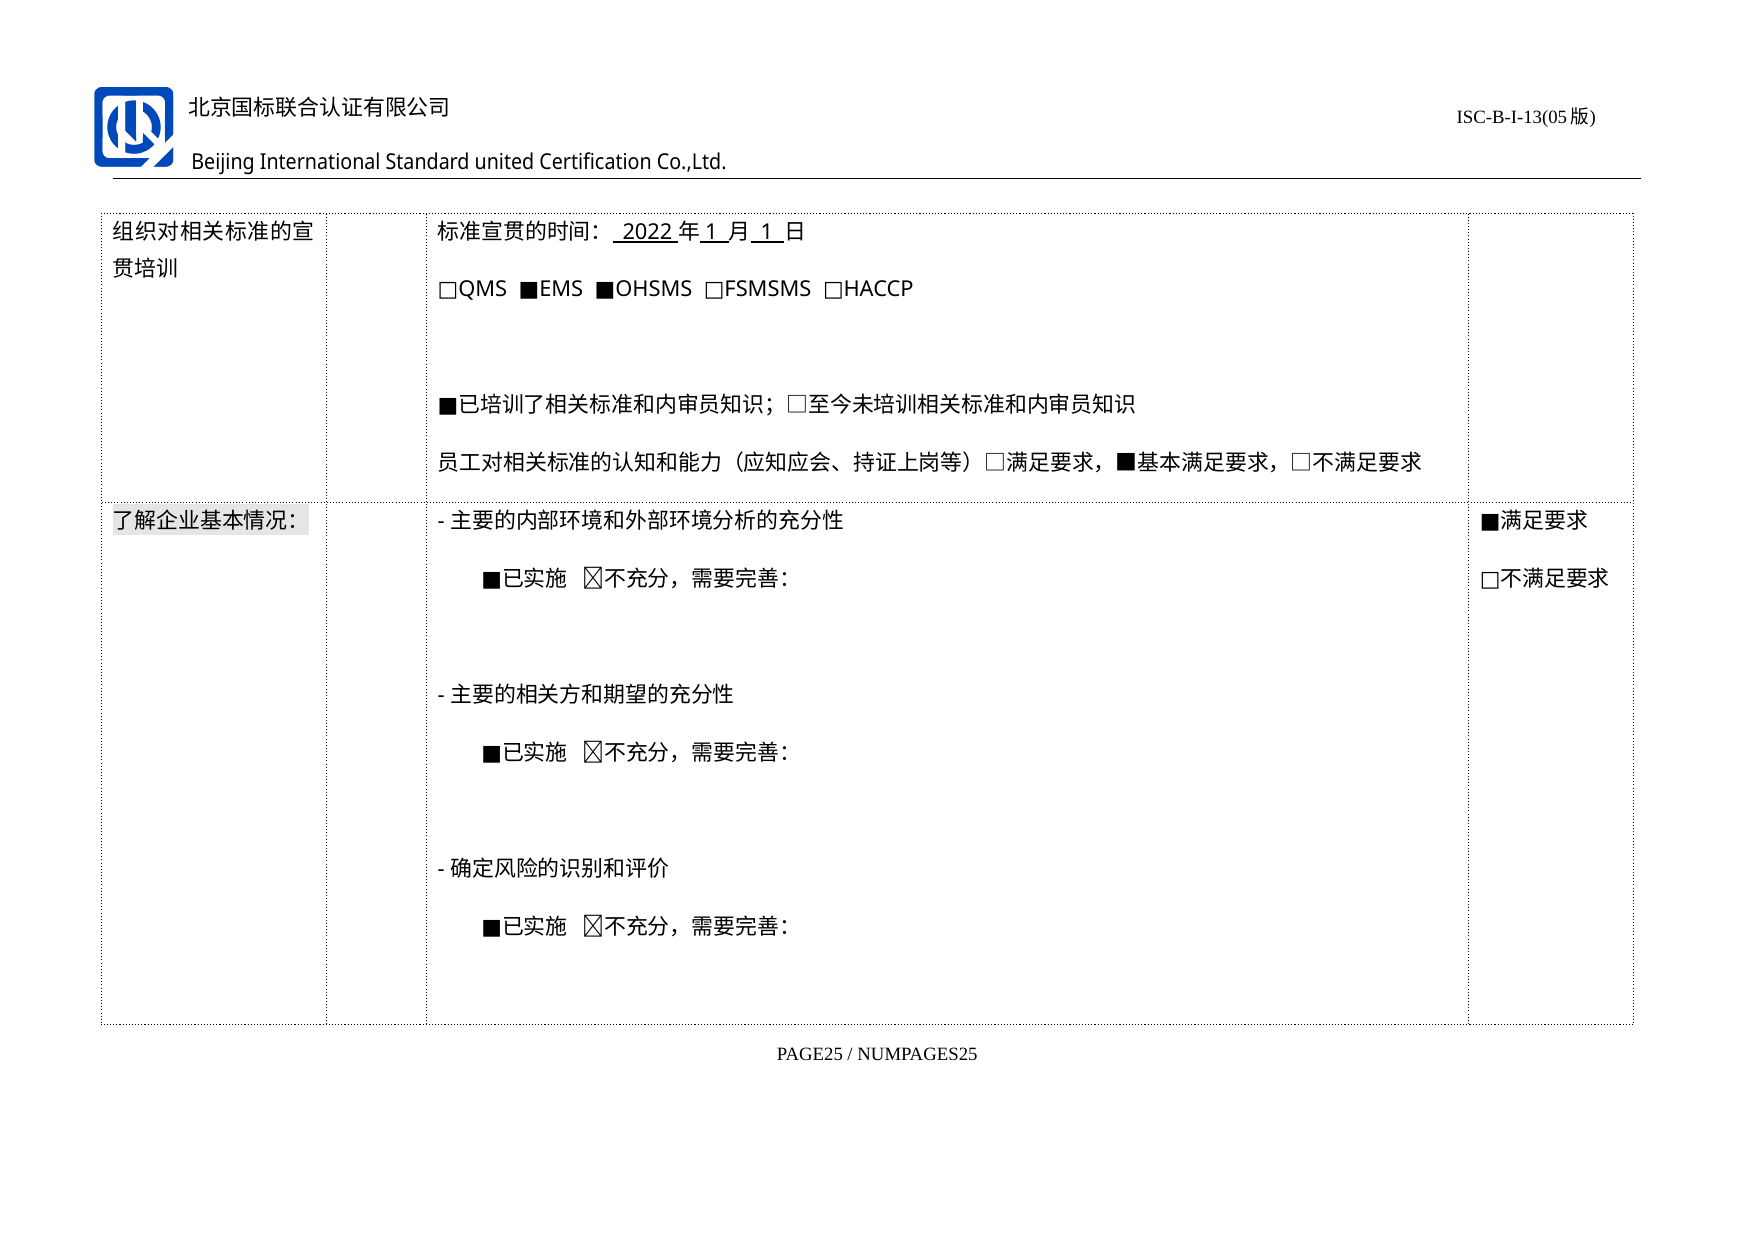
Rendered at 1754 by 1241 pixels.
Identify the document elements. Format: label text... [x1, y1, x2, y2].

table_cell ■满足要求 □不满足要求 [1468, 502, 1633, 1024]
table_cell 组织对相关标准的宣贯培训 [101, 213, 326, 502]
table_cell [1468, 213, 1633, 502]
picture [94, 87, 174, 167]
table_cell 标准宣贯的时间： 2022 年 1 月 1 日 □QMS ■EMS ■OHSMS □FSMSMS □HACCP ■已培训了相关标准和内审员知识；□至今未培训相关标准和内审员知识 员工对相关标准的认知和能力（应知应会、持证上岗等）□满足要求，■基本满足要求，□不满足要求 [426, 213, 1468, 502]
table_cell 了解企业基本情况： [101, 502, 326, 1024]
table_cell [326, 502, 426, 1024]
table_cell [326, 213, 426, 502]
